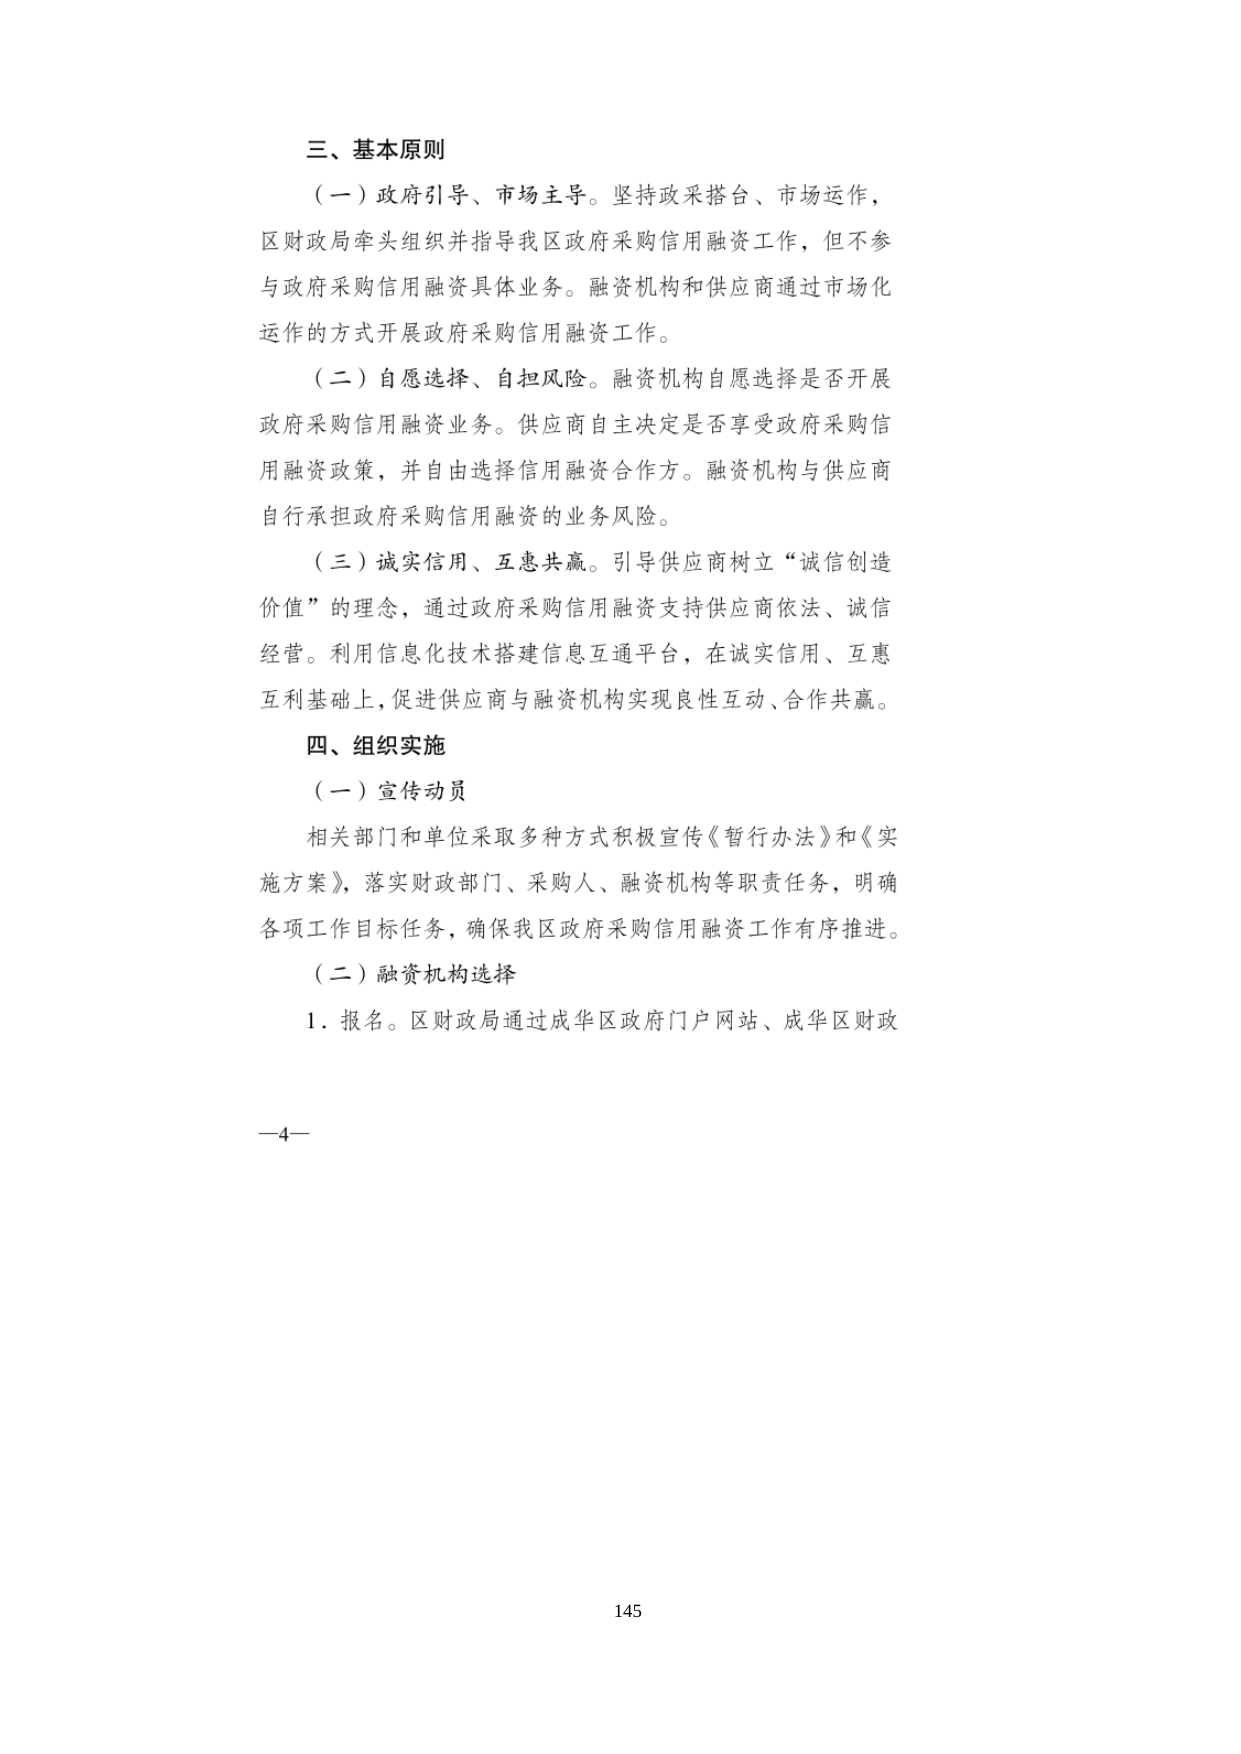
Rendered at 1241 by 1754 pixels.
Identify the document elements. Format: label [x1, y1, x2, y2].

picture [147, 127, 1014, 1144]
